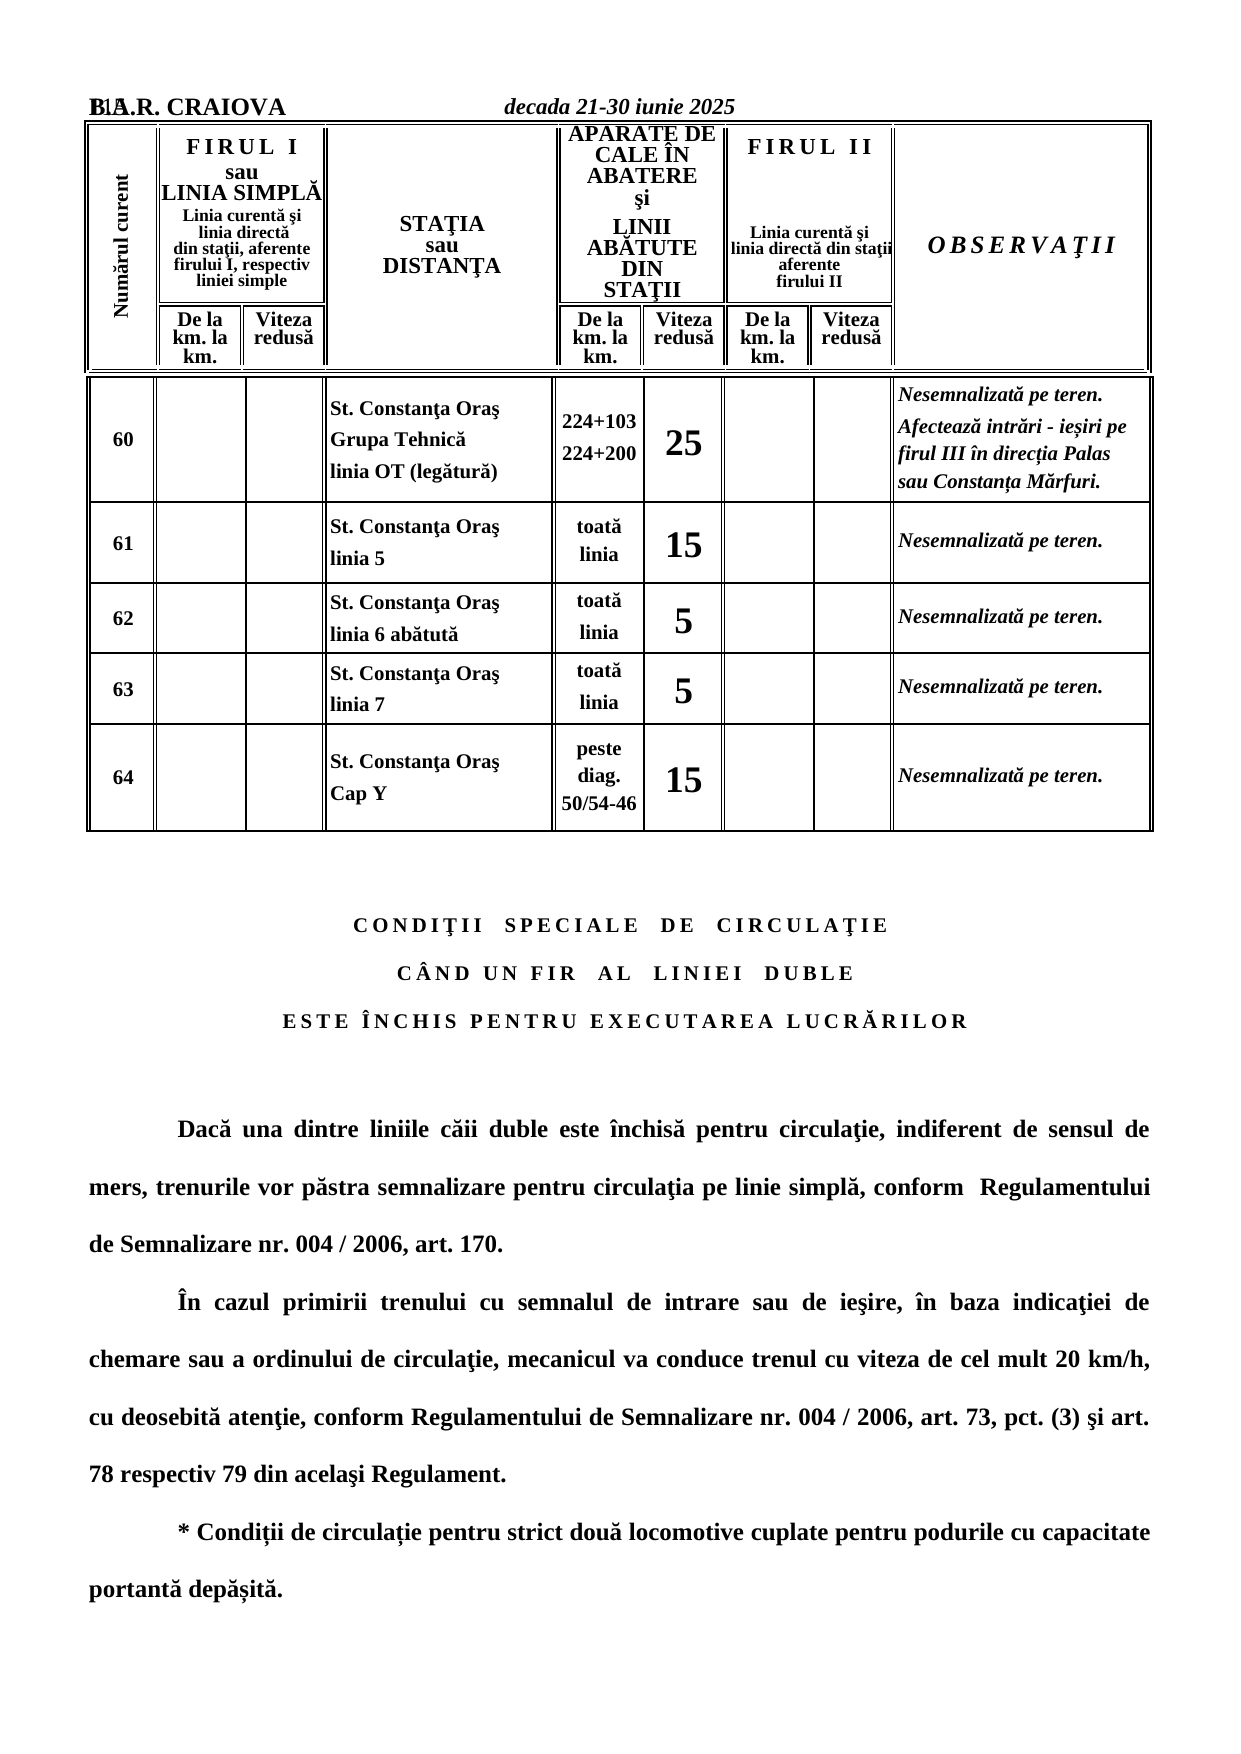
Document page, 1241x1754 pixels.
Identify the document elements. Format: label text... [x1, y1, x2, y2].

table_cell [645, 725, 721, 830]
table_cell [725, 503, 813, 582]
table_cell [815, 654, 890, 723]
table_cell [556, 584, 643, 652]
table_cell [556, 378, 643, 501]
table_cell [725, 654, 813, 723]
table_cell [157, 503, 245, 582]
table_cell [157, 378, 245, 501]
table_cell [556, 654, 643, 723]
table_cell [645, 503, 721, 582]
text CÂND UN FIR AL LINIEI DUBLE [94, 961, 1146, 985]
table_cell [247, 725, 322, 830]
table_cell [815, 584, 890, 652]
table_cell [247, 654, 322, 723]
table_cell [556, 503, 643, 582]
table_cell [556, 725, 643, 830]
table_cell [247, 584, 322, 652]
text Dacă una dintre liniile căii duble este închisă pentru circulaţie, indiferent de sensul de mers, trenurile vor păstra semnalizare pentru circulaţia pe linie simplă, conform Regulamentului de Semnalizare nr. 004 / 2006, art. 170. [89, 1114, 1152, 1258]
text În cazul primirii trenului cu semnalul de intrare sau de ieşire, în baza indicaţiei de chemare sau a ordinului de circulaţie, mecanicul va conduce trenul cu viteza de cel mult 20 km/h, cu deosebită atenţie, conform Regulamentului de Semnalizare nr. 004 / 2006, art. 73, pct. (3) şi art. 78 respectiv 79 din acelaşi Regulament. [89, 1287, 1152, 1488]
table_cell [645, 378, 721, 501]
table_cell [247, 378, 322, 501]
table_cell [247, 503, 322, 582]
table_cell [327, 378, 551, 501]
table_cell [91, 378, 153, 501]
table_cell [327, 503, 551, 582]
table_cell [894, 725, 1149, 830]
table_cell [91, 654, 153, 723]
text CONDIŢII SPECIALE DE CIRCULAŢIE [94, 912, 1146, 937]
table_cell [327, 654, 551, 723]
text * Condiții de circulație pentru strict două locomotive cuplate pentru podurile cu capacitate portantă depășită. [89, 1517, 1152, 1603]
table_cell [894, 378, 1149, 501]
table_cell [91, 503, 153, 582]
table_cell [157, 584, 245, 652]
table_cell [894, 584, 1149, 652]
text ESTE ÎNCHIS PENTRU EXECUTAREA LUCRĂRILOR [94, 1009, 1146, 1033]
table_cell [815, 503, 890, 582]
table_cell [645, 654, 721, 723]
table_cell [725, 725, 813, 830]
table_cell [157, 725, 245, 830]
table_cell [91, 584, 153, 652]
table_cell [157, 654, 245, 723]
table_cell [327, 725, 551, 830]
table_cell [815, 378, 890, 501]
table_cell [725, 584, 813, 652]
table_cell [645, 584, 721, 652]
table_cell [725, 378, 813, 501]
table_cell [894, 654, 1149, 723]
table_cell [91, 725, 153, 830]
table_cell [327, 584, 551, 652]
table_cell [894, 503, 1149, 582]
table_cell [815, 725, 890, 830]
